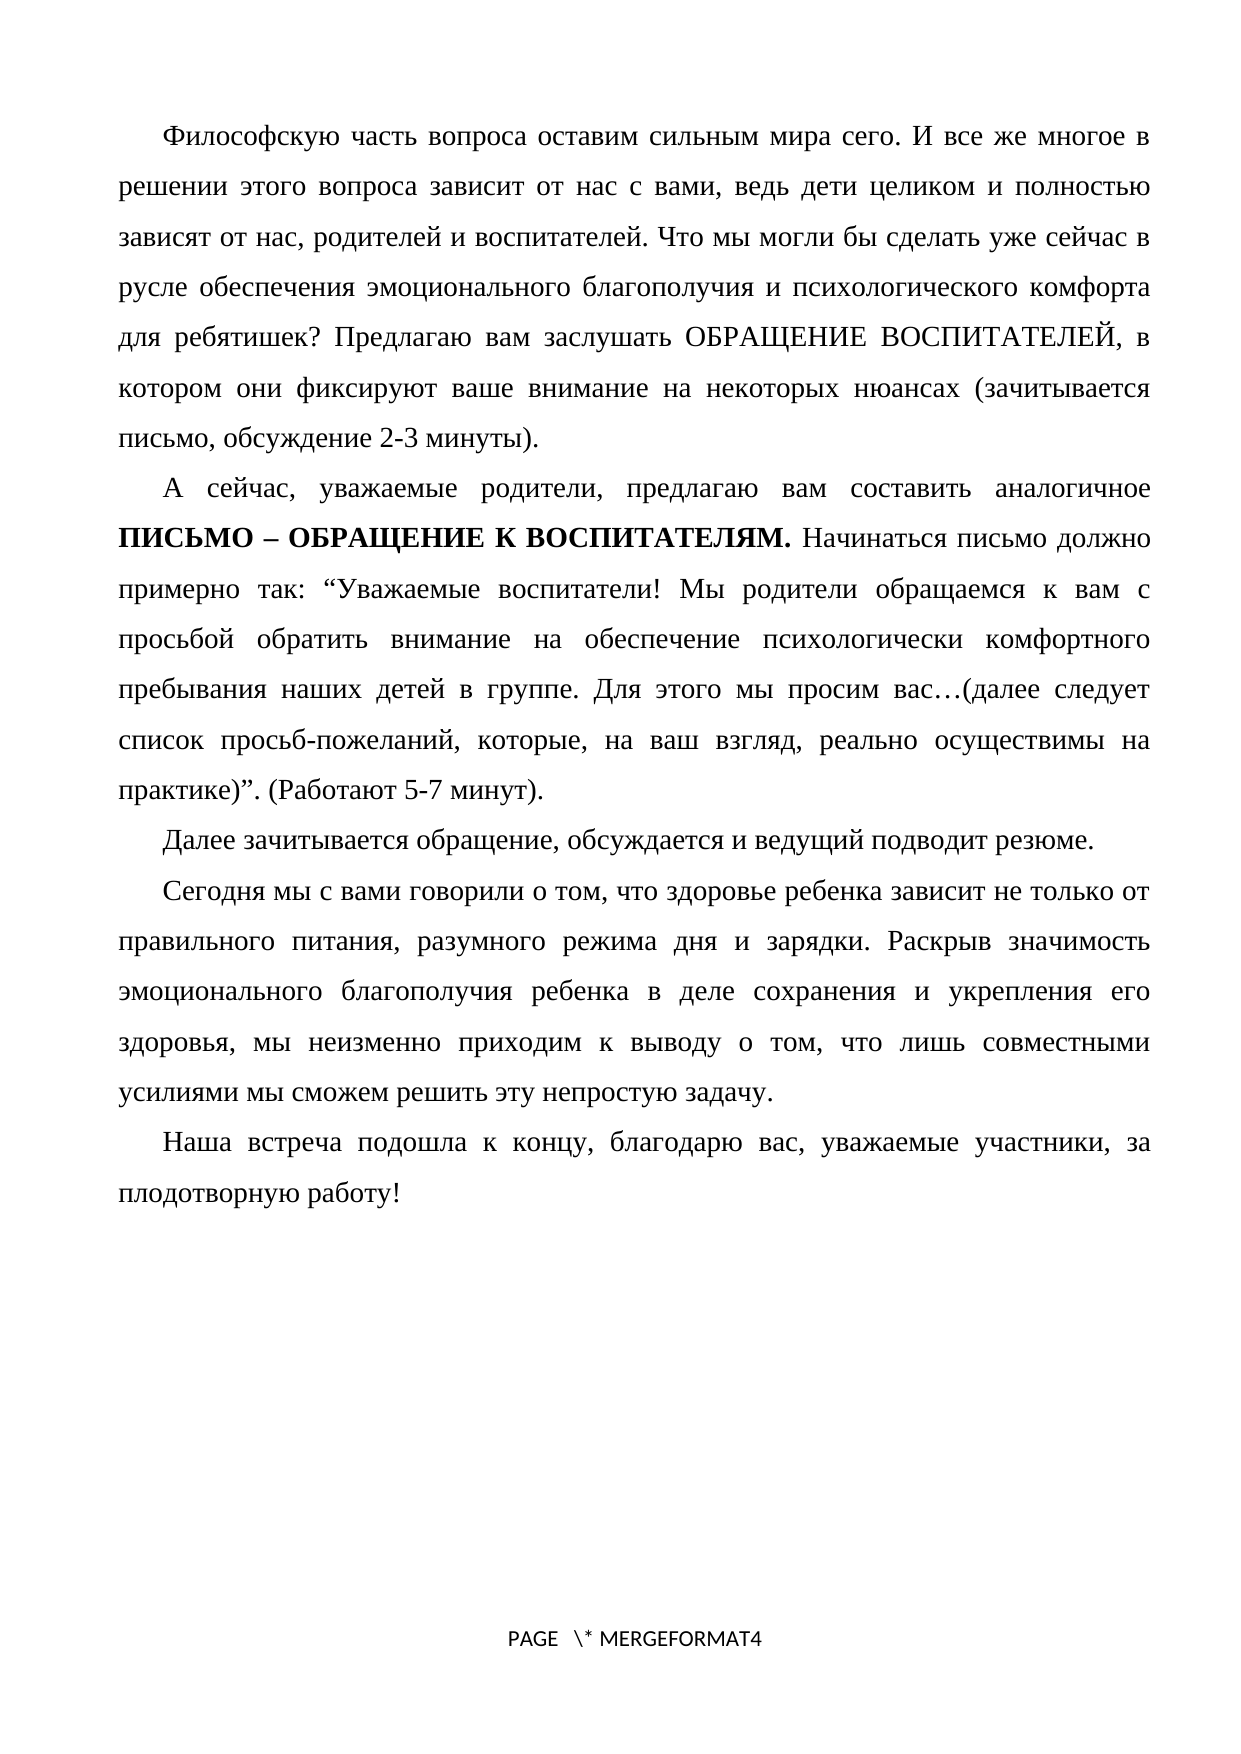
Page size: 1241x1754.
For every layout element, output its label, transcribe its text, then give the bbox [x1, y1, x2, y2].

text Далее зачитывается обращение, обсуждается и ведущий подводит резюме. [118, 822, 1152, 856]
text Философскую часть вопроса оставим сильным мира сего. И все же многое в решении этого вопроса зависит от нас с вами, ведь дети целиком и полностью зависят от нас, родителей и воспитателей. Что мы могли бы сделать уже сейчас в русле обеспечения эмоционального благополучия и психологического комфорта для ребятишек? Предлагаю вам заслушать ОБРАЩЕНИЕ ВОСПИТАТЕЛЕЙ, в котором они фиксируют ваше внимание на некоторых нюансах (зачитывается письмо, обсуждение 2-3 минуты). [118, 118, 1152, 453]
text Сегодня мы с вами говорили о том, что здоровье ребенка зависит не только от правильного питания, разумного режима дня и зарядки. Раскрыв значимость эмоционального благополучия ребенка в деле сохранения и укрепления его здоровья, мы неизменно приходим к выводу о том, что лишь совместными усилиями мы сможем решить эту непростую задачу. [118, 873, 1152, 1108]
text А сейчас, уважаемые родители, предлагаю вам составить аналогичное ПИСЬМО – ОБРАЩЕНИЕ К ВОСПИТАТЕЛЯМ. Начинаться письмо должно примерно так: “Уважаемые воспитатели! Мы родители обращаемся к вам с просьбой обратить внимание на обеспечение психологически комфортного пребывания наших детей в группе. Для этого мы просим вас…(далее следует список просьб-пожеланий, которые, на ваш взгляд, реально осуществимы на практике)”. (Работают 5-7 минут). [118, 470, 1152, 806]
text Наша встреча подошла к концу, благодарю вас, уважаемые участники, за плодотворную работу! [118, 1124, 1152, 1208]
